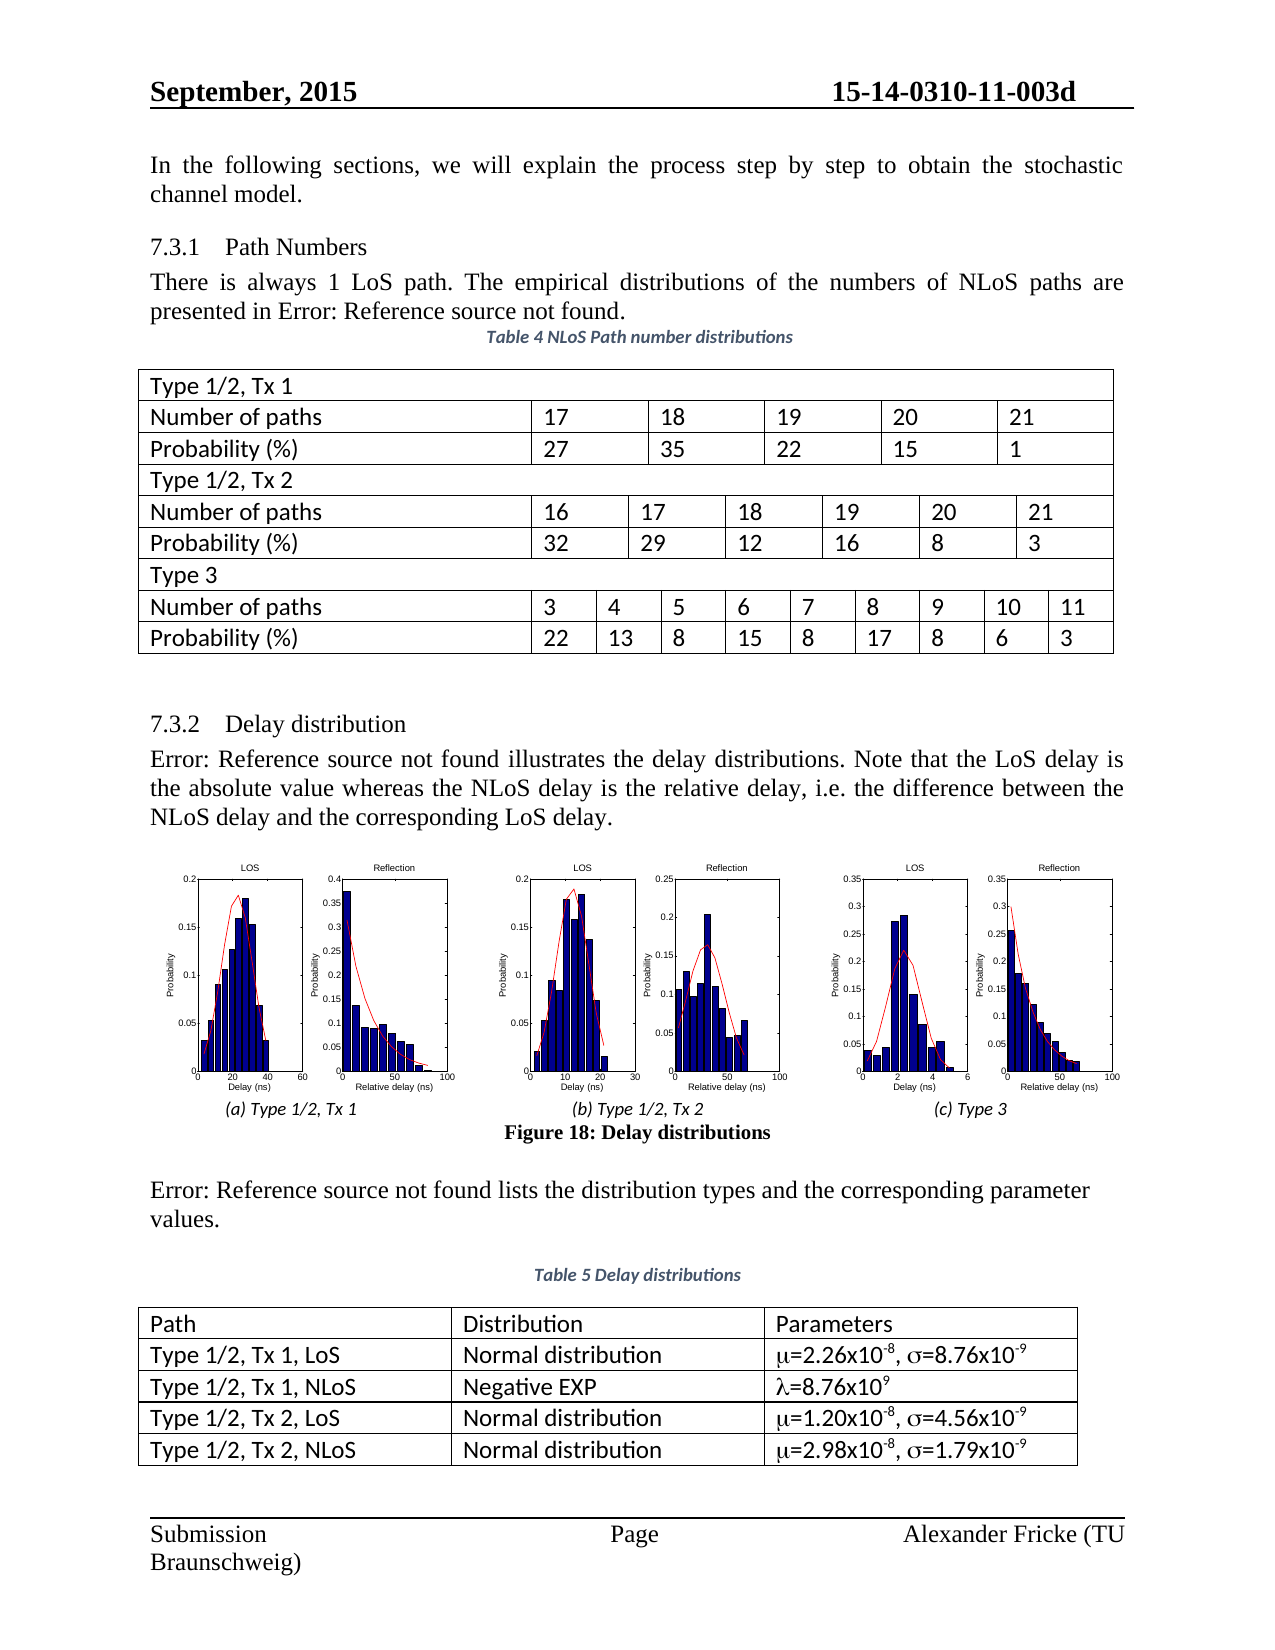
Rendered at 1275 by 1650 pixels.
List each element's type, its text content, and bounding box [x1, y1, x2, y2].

table_cell Type 1/2, Tx 1, NLoS [139, 1371, 451, 1401]
table_cell Normal distribution [452, 1403, 764, 1433]
table_cell 29 [629, 528, 725, 558]
table_cell 6 [726, 591, 790, 621]
table_cell 32 [532, 528, 628, 558]
table_cell 15 [882, 433, 997, 463]
table_cell 8 [920, 622, 984, 653]
table_cell Type 1/2, Tx 2, LoS [139, 1403, 451, 1433]
table_cell 3 [1017, 528, 1113, 558]
subtitle Delay distribution [150, 709, 1125, 738]
table_cell 8 [856, 591, 919, 621]
table_header (b) Type 1/2, Tx 2 Figure 9: Delay distributions [471, 861, 804, 1175]
table_cell Type 1/2, Tx 2 [139, 465, 1113, 495]
table_cell 17 [856, 622, 919, 653]
table_cell 8 [791, 622, 855, 653]
table_cell 9 [920, 591, 984, 621]
table_cell 20 [920, 496, 1016, 527]
table_header Path [139, 1308, 451, 1338]
table_cell 10 [985, 591, 1048, 621]
table_cell 3 [532, 591, 596, 621]
table_cell Normal distribution [452, 1339, 764, 1370]
table_header (a) Type 1/2, Tx 1 [139, 861, 471, 1175]
table_cell 22 [765, 433, 881, 463]
table_cell 17 [532, 401, 648, 432]
table_cell =1.20x10-8, =4.56x10-9 [765, 1403, 1077, 1433]
table_cell Number of paths [139, 401, 531, 432]
table_cell 18 [649, 401, 764, 432]
table_cell Probability (%) [139, 528, 531, 558]
table_cell 12 [726, 528, 822, 558]
table_cell 19 [823, 496, 919, 527]
table_cell Probability (%) [139, 433, 531, 463]
table_cell 16 [532, 496, 628, 527]
table_cell =2.26x10-8, =8.76x10-9 [765, 1339, 1077, 1370]
table_header Type 1/2, Tx 1 [139, 370, 1113, 400]
table_header Parameters [765, 1308, 1077, 1338]
table_cell 7 [791, 591, 855, 621]
table_cell 22 [532, 622, 596, 653]
table_cell 27 [532, 433, 648, 463]
table_cell 11 [1049, 591, 1113, 621]
table_cell 3 [1049, 622, 1113, 653]
table_cell 17 [629, 496, 725, 527]
table_cell 5 [662, 591, 725, 621]
table_cell Normal distribution [452, 1434, 764, 1464]
table_cell 18 [726, 496, 822, 527]
table_cell Number of paths [139, 496, 531, 527]
table_cell 19 [765, 401, 881, 432]
table_cell 21 [1017, 496, 1113, 527]
table_cell Negative EXP [452, 1371, 764, 1401]
table_cell Probability (%) [139, 622, 531, 653]
table_cell Number of paths [139, 591, 531, 621]
table_cell Type 3 [139, 559, 1113, 590]
table_cell 4 [597, 591, 661, 621]
table_cell 8 [662, 622, 725, 653]
table_cell 6 [985, 622, 1048, 653]
table_cell Type 1/2, Tx 1, LoS [139, 1339, 451, 1370]
table_cell 35 [649, 433, 764, 463]
table_cell 1 [998, 433, 1113, 463]
table_cell 20 [882, 401, 997, 432]
subtitle Path Numbers [150, 232, 1125, 261]
table_header Distribution [452, 1308, 764, 1338]
table_cell 15 [726, 622, 790, 653]
table_cell =8.76x109 [765, 1371, 1077, 1401]
table_cell 16 [823, 528, 919, 558]
table_cell Type 1/2, Tx 2, NLoS [139, 1434, 451, 1464]
table_header (c) Type 3 [804, 861, 1136, 1175]
table_cell 8 [920, 528, 1016, 558]
text In the following sections, we will explain the process step by step to obtain the stochastic channel model. [150, 150, 1125, 207]
table_cell 21 [998, 401, 1113, 432]
table_cell =2.98x10-8, =1.79x10-9 [765, 1434, 1077, 1464]
table_cell 13 [597, 622, 661, 653]
